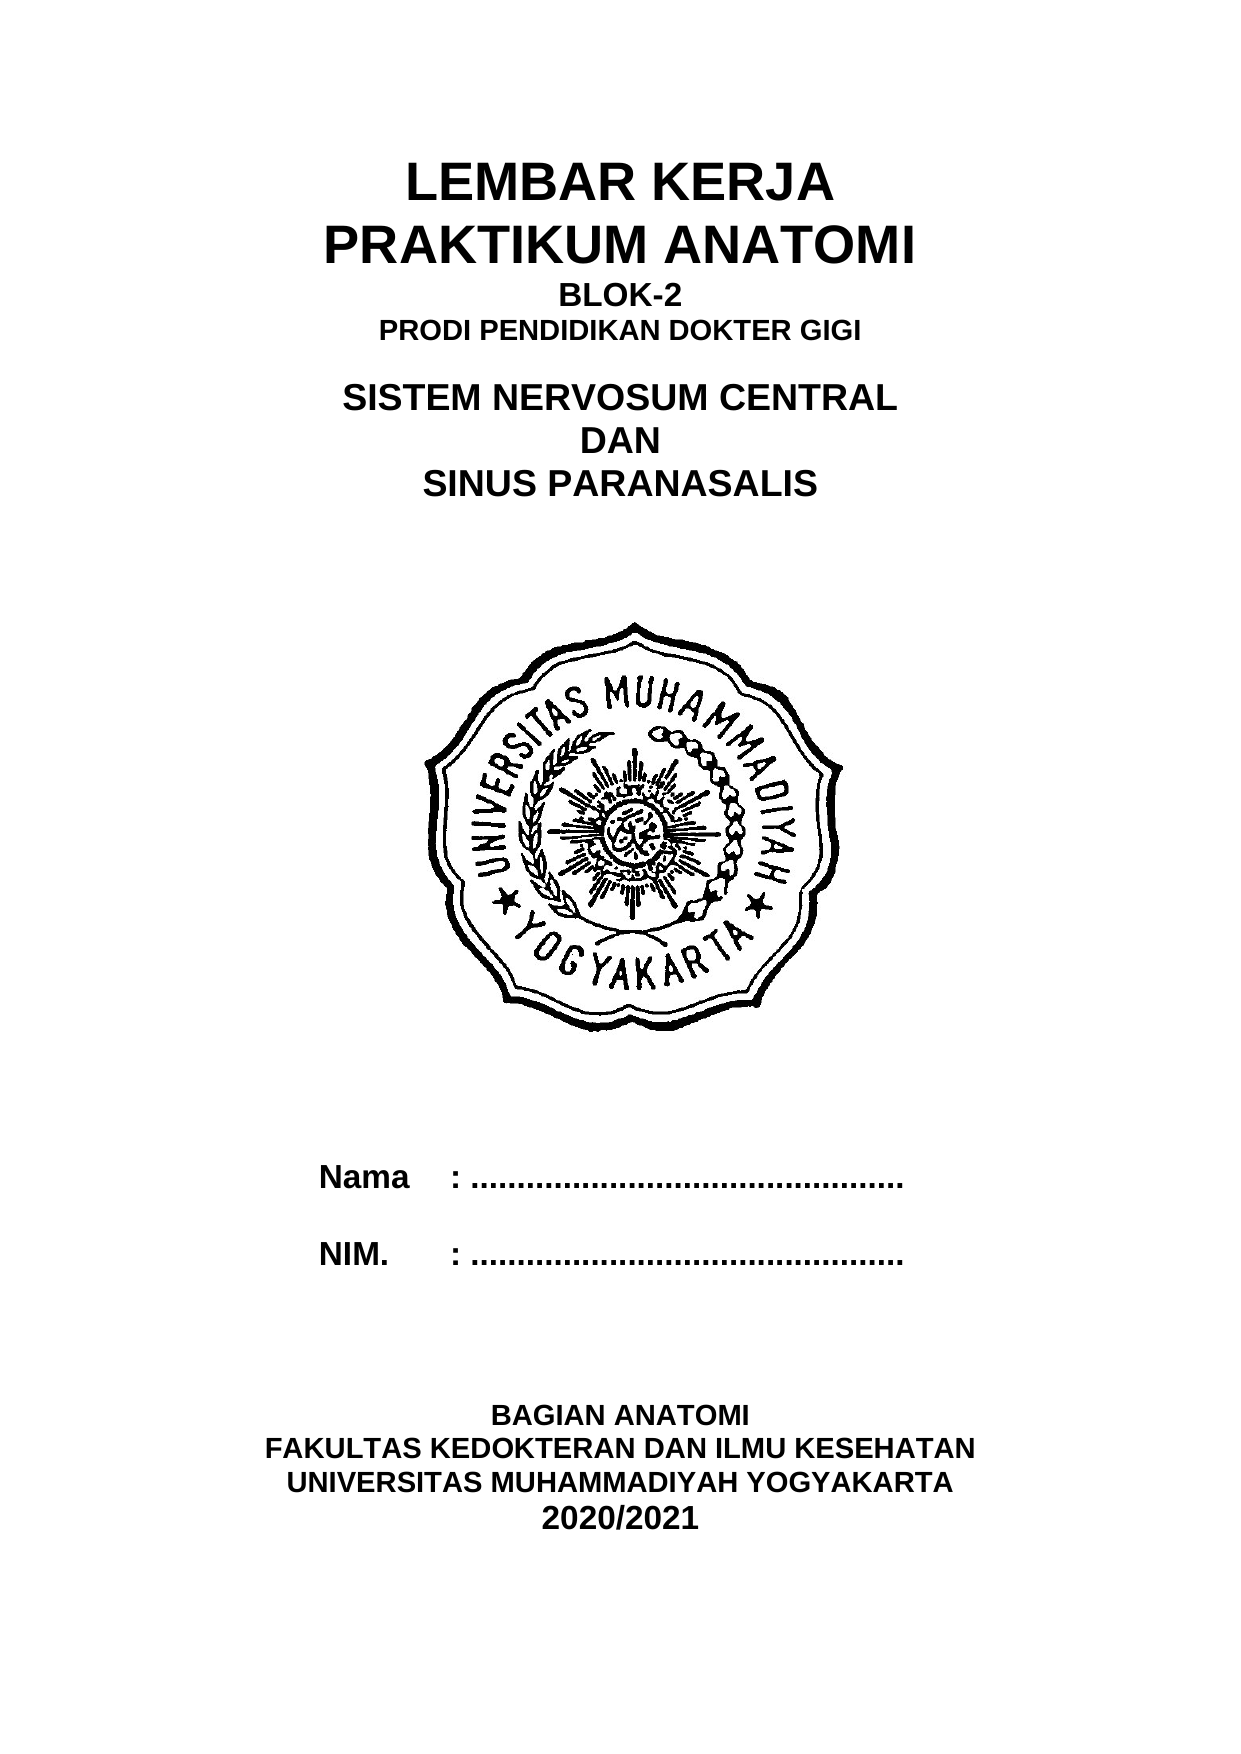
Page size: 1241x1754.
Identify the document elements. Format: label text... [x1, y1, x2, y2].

text PRAKTIKUM ANATOMI [150, 212, 1090, 274]
text BAGIAN ANATOMI [150, 1397, 1090, 1431]
text 2020/2021 [150, 1498, 1090, 1537]
text BLOK-2 [150, 274, 1090, 313]
picture [381, 570, 859, 1117]
text UNIVERSITAS MUHAMMADIYAH YOGYAKARTA [150, 1464, 1090, 1498]
text DAN [150, 418, 1090, 462]
text SINUS PARANASALIS [150, 462, 1090, 505]
text NIM. : ............................................... [319, 1234, 1090, 1273]
text Nama : ............................................... [319, 1157, 1090, 1196]
text PRODI PENDIDIKAN DOKTER GIGI [150, 313, 1090, 347]
text FAKULTAS KEDOKTERAN DAN ILMU KESEHATAN [150, 1431, 1090, 1464]
text SISTEM NERVOSUM CENTRAL [150, 375, 1090, 418]
text LEMBAR KERJA [150, 150, 1090, 212]
